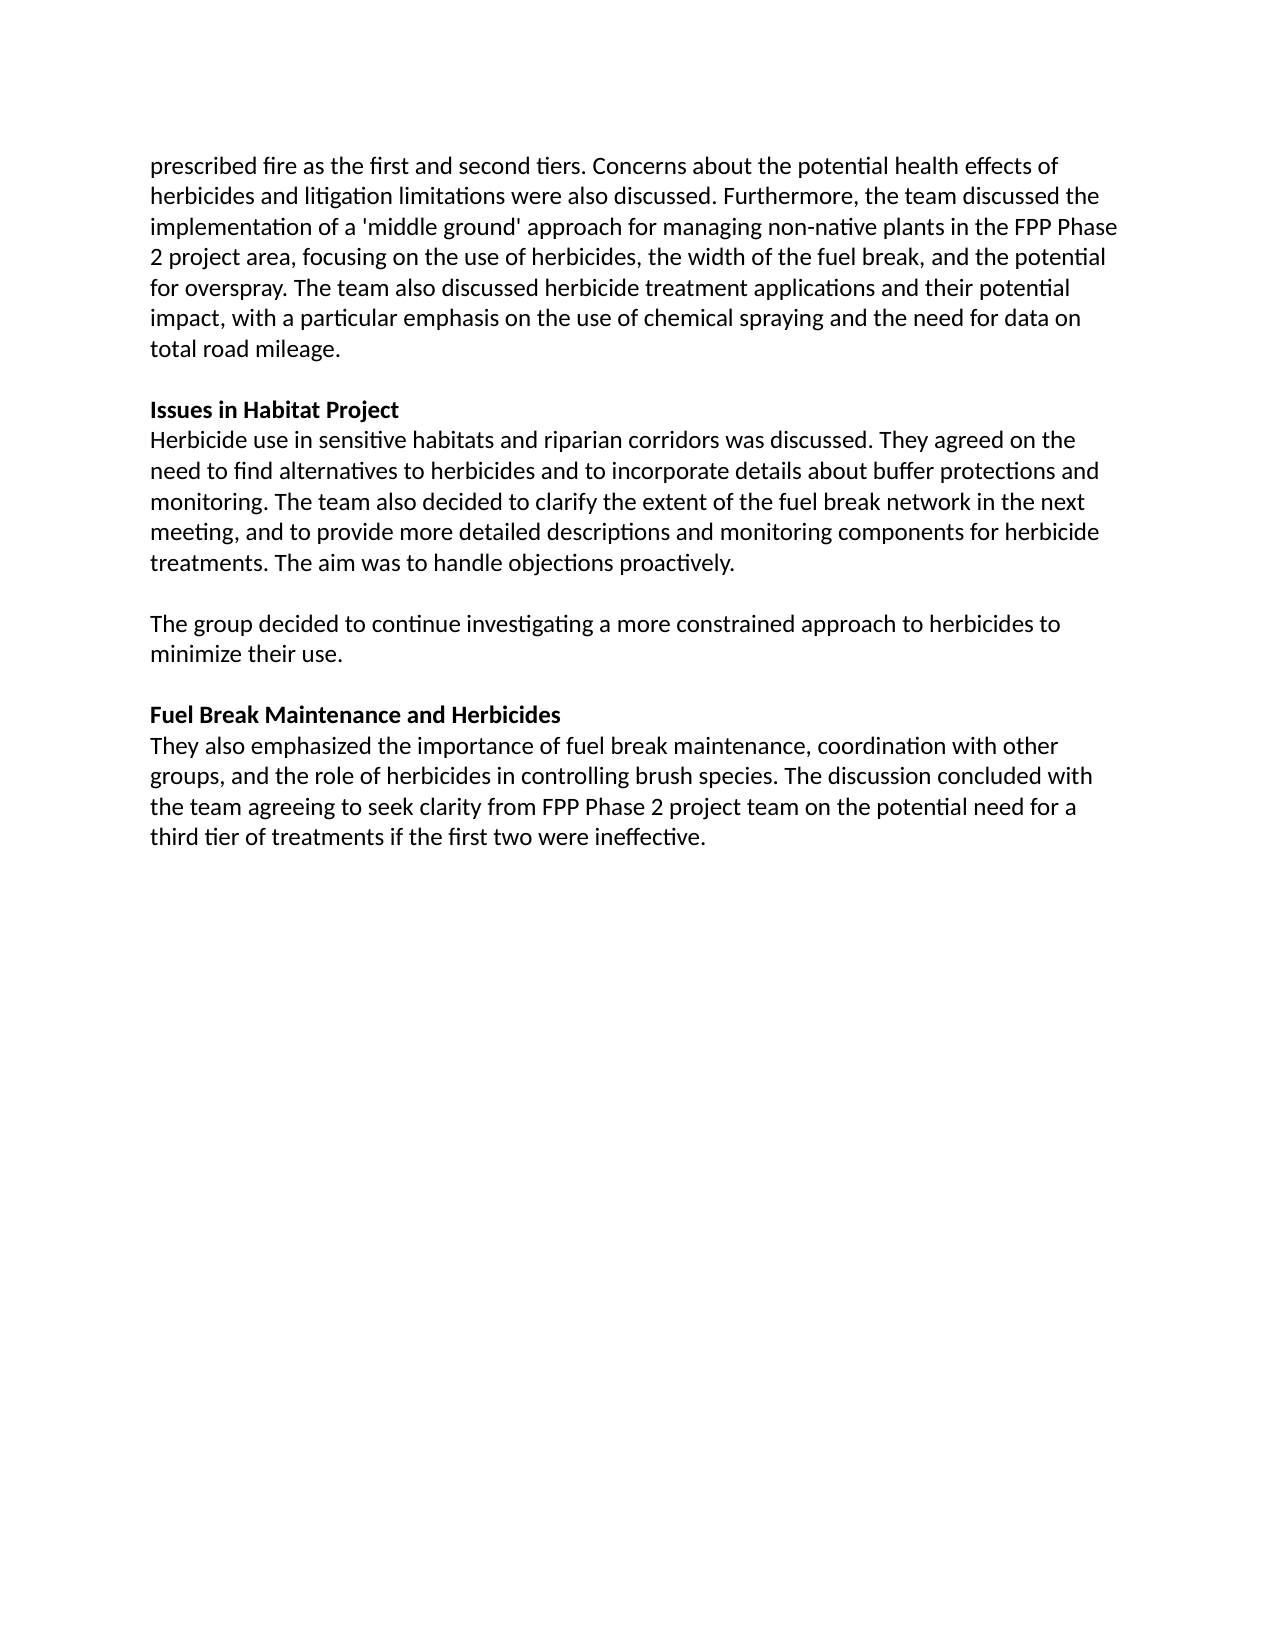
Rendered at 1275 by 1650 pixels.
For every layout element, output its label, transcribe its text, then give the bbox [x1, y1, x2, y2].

text They also emphasized the importance of fuel break maintenance, coordination with other groups, and the role of herbicides in controlling brush species. The discussion concluded with the team agreeing to seek clarity from FPP Phase 2 project team on the potential need for a third tier of treatments if the first two were ineffective. [150, 730, 1125, 852]
text The group decided to continue investigating a more constrained approach to herbicides to minimize their use. [150, 608, 1125, 669]
text Herbicide use in sensitive habitats and riparian corridors was discussed. They agreed on the need to find alternatives to herbicides and to incorporate details about buffer protections and monitoring. The team also decided to clarify the extent of the fuel break network in the next meeting, and to provide more detailed descriptions and monitoring components for herbicide treatments. The aim was to handle objections proactively. [150, 425, 1125, 577]
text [150, 150, 1125, 364]
text Issues in Habitat Project [150, 394, 1125, 425]
text Fuel Break Maintenance and Herbicides [150, 699, 1125, 730]
